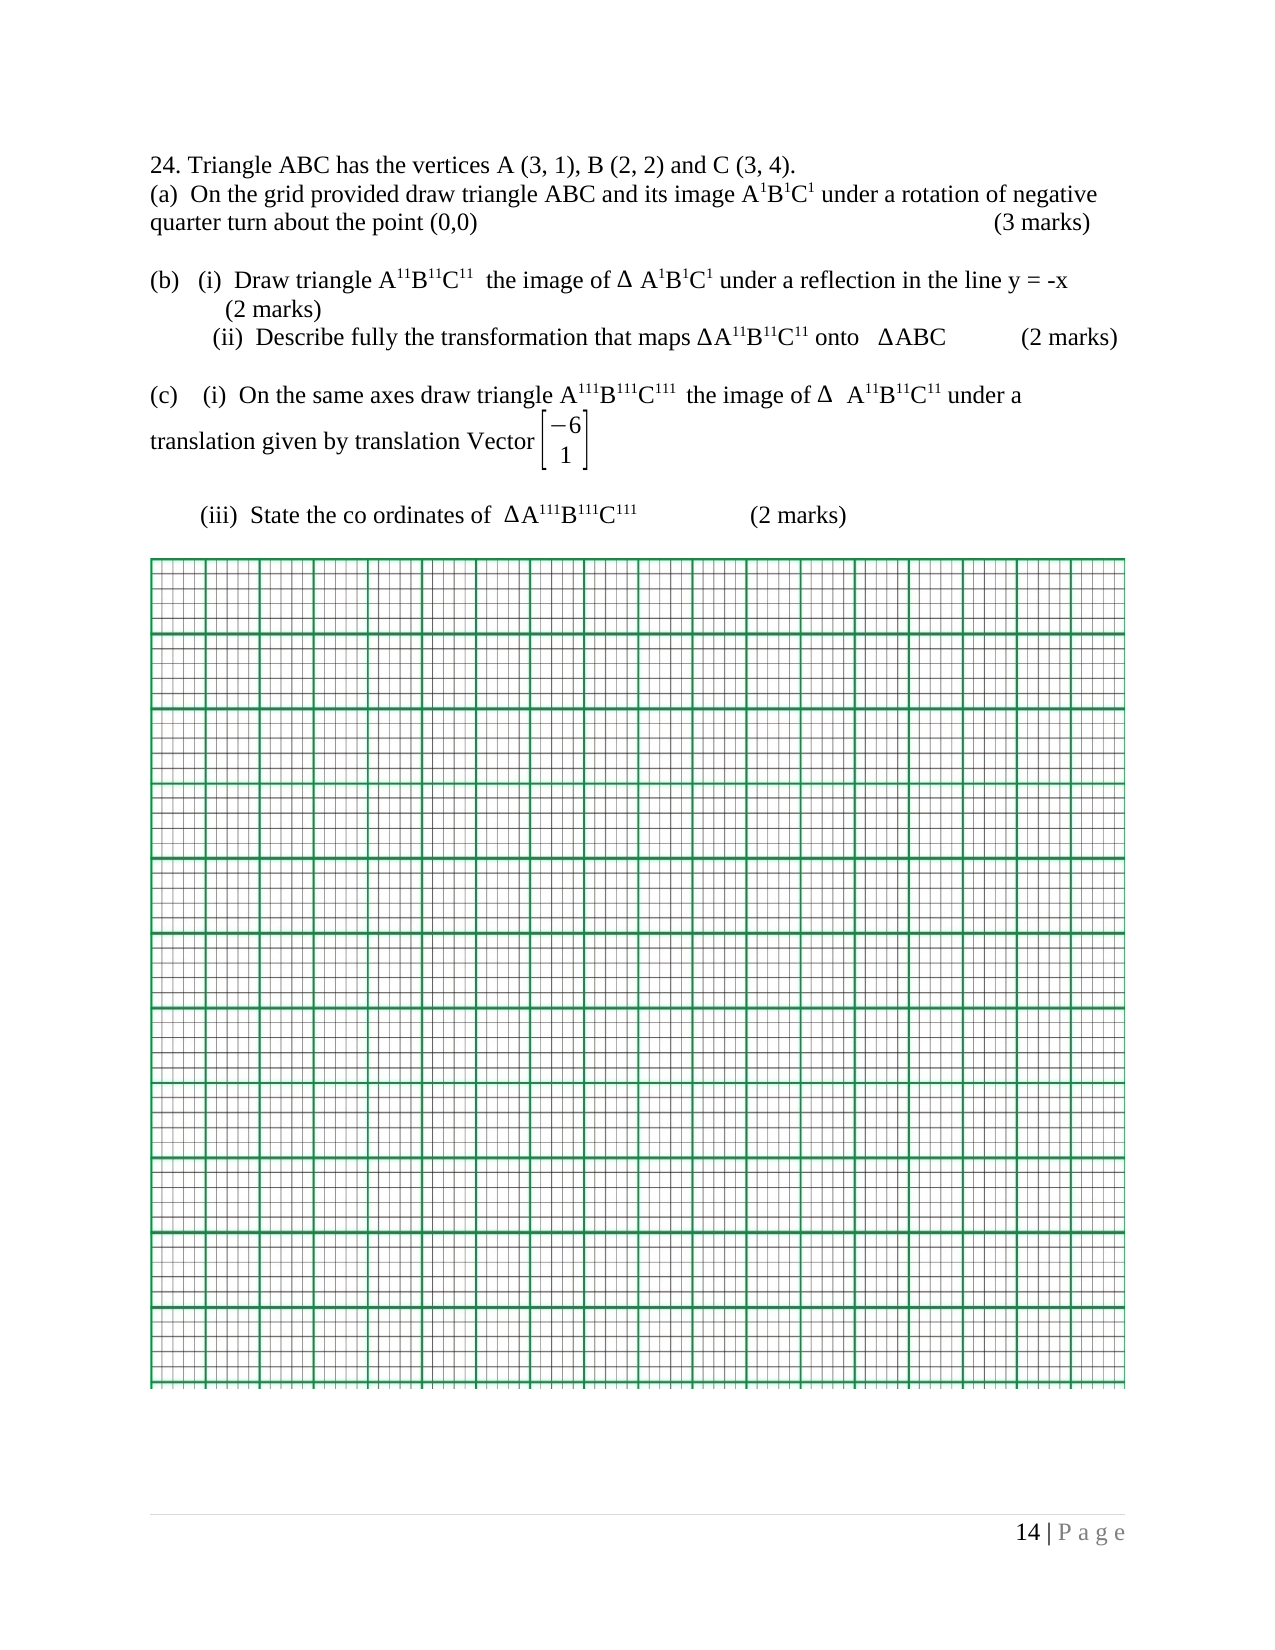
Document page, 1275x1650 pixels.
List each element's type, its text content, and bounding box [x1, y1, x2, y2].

text (a) On the grid provided draw triangle ABC and its image A1B1C1 under a rotation of negative quarter turn about the point (0,0) (3 marks) [150, 179, 1125, 236]
text 24. Triangle ABC has the vertices A (3, 1), B (2, 2) and C (3, 4). [150, 150, 1125, 179]
text (ii) Describe fully the transformation that maps A11B11C11 onto ABC (2 marks) [150, 322, 1125, 351]
text (iii) State the co ordinates of A111B111C111 (2 marks) [150, 472, 1125, 529]
text (c) (i) On the same axes draw triangle A111B111C111 the image of A11B11C11 under a translation given by translation Vector [150, 380, 1125, 472]
text (b) (i) Draw triangle A11B11C11 the image of A1B1C1 under a reflection in the line y = -x (2 marks) [150, 265, 1125, 322]
picture [150, 558, 1125, 1389]
